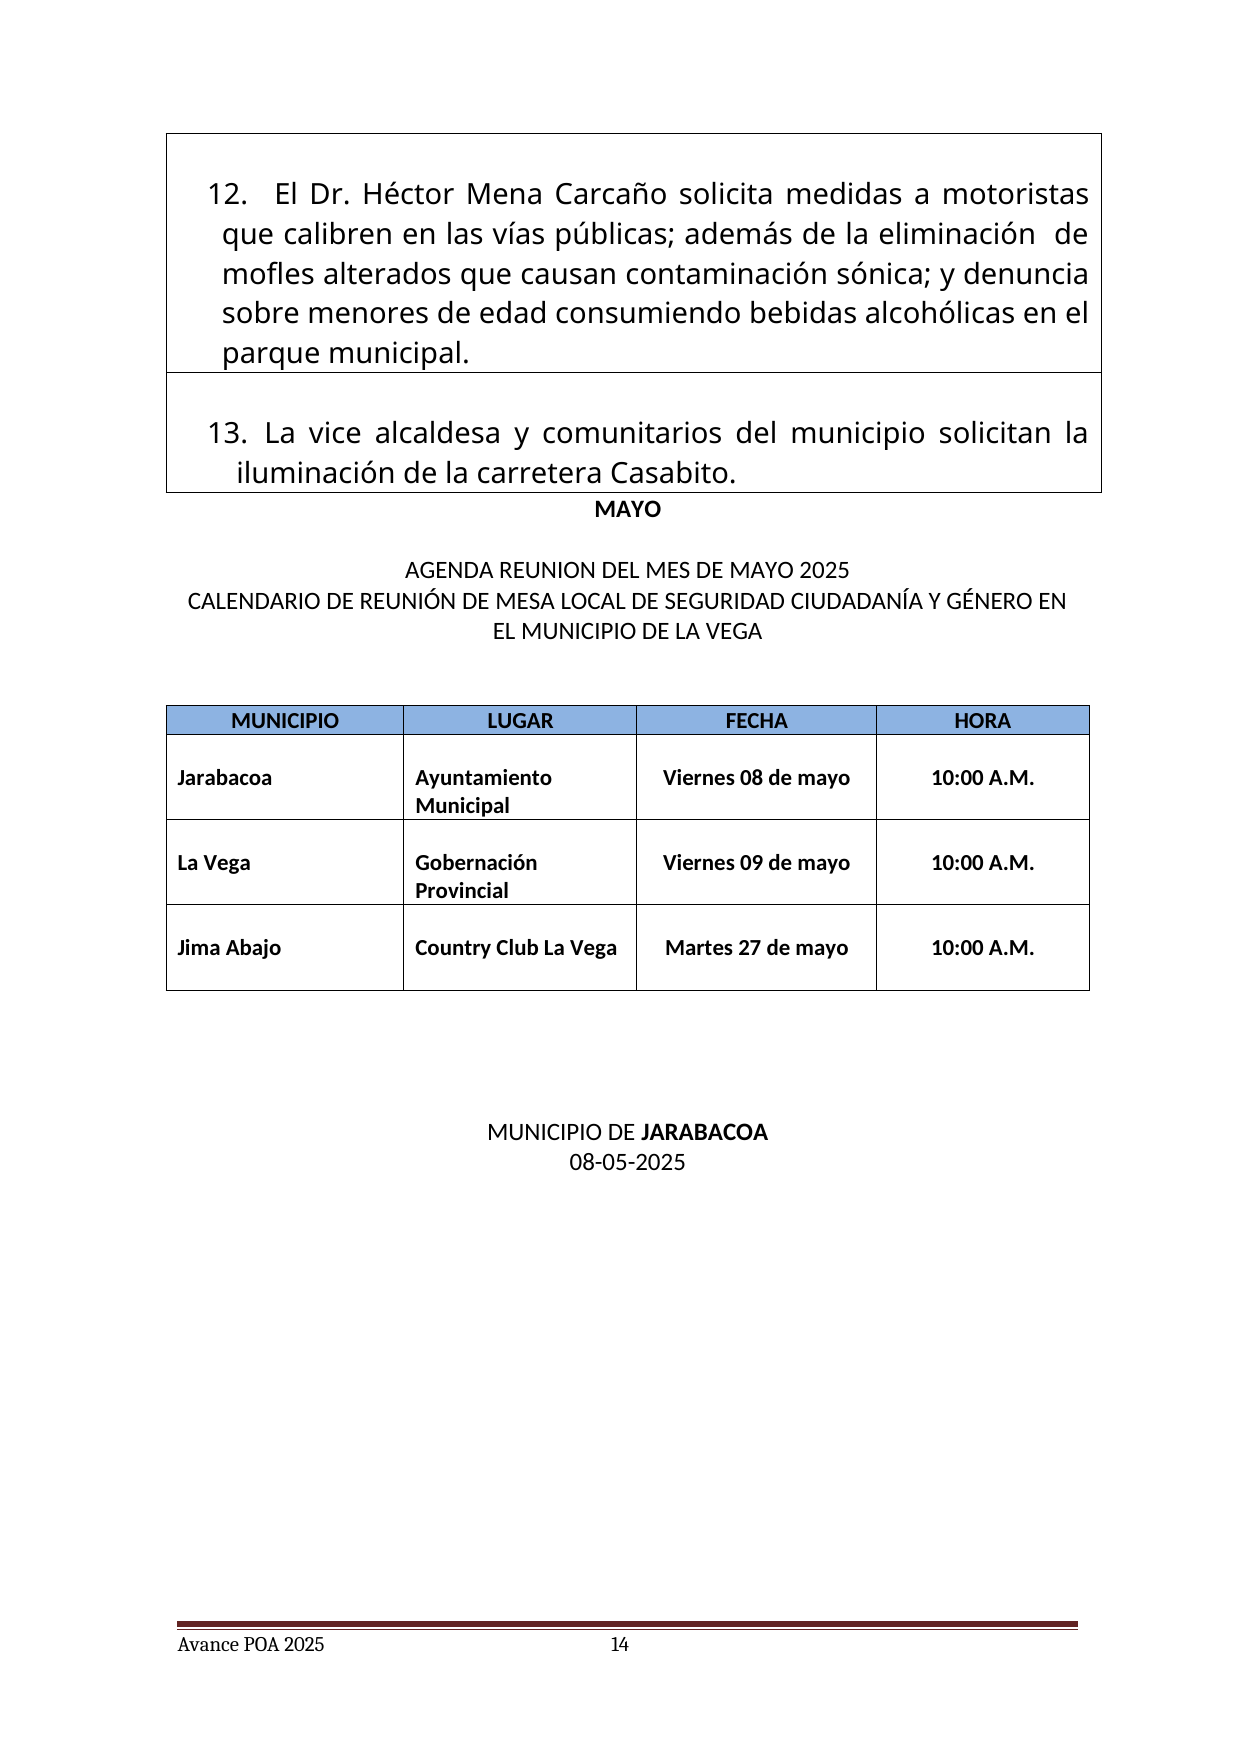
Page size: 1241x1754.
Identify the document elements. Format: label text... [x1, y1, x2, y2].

table_cell 10:00 A.M. [877, 735, 1089, 819]
text MUNICIPIO DE JARABACOA [177, 1116, 1078, 1146]
table_cell 10:00 A.M. [877, 820, 1089, 904]
table_header LUGAR [404, 706, 636, 734]
table_cell Viernes 08 de mayo [637, 735, 876, 819]
table_header MUNICIPIO [167, 706, 403, 734]
table_cell Jarabacoa [167, 735, 403, 819]
text 08-05-2025 [177, 1146, 1078, 1177]
table_cell Viernes 09 de mayo [637, 820, 876, 904]
text CALENDARIO DE REUNIÓN DE MESA LOCAL DE SEGURIDAD CIUDADANÍA Y GÉNERO EN EL MUNICIPIO DE LA VEGA [177, 585, 1078, 646]
table_cell Country Club La Vega [404, 905, 636, 989]
table_cell Jima Abajo [167, 905, 403, 989]
table_cell Gobernación Provincial [404, 820, 636, 904]
table_header HORA [877, 706, 1089, 734]
table_header FECHA [637, 706, 876, 734]
text MAYO [177, 493, 1078, 524]
table_cell La Vega [167, 820, 403, 904]
text AGENDA REUNION DEL MES DE MAYO 2025 [177, 554, 1078, 585]
table_cell Martes 27 de mayo [637, 905, 876, 989]
table_cell El Dr. Héctor Mena Carcaño solicita medidas a motoristas que calibren en las vías públicas; además de la eliminación de mofles alterados que causan contaminación sónica; y denuncia sobre menores de edad consumiendo bebidas alcohólicas en el parque municipal. [167, 134, 1101, 372]
table_cell Ayuntamiento Municipal [404, 735, 636, 819]
table_cell 10:00 A.M. [877, 905, 1089, 989]
table_cell La vice alcaldesa y comunitarios del municipio solicitan la iluminación de la carretera Casabito. [167, 373, 1101, 492]
